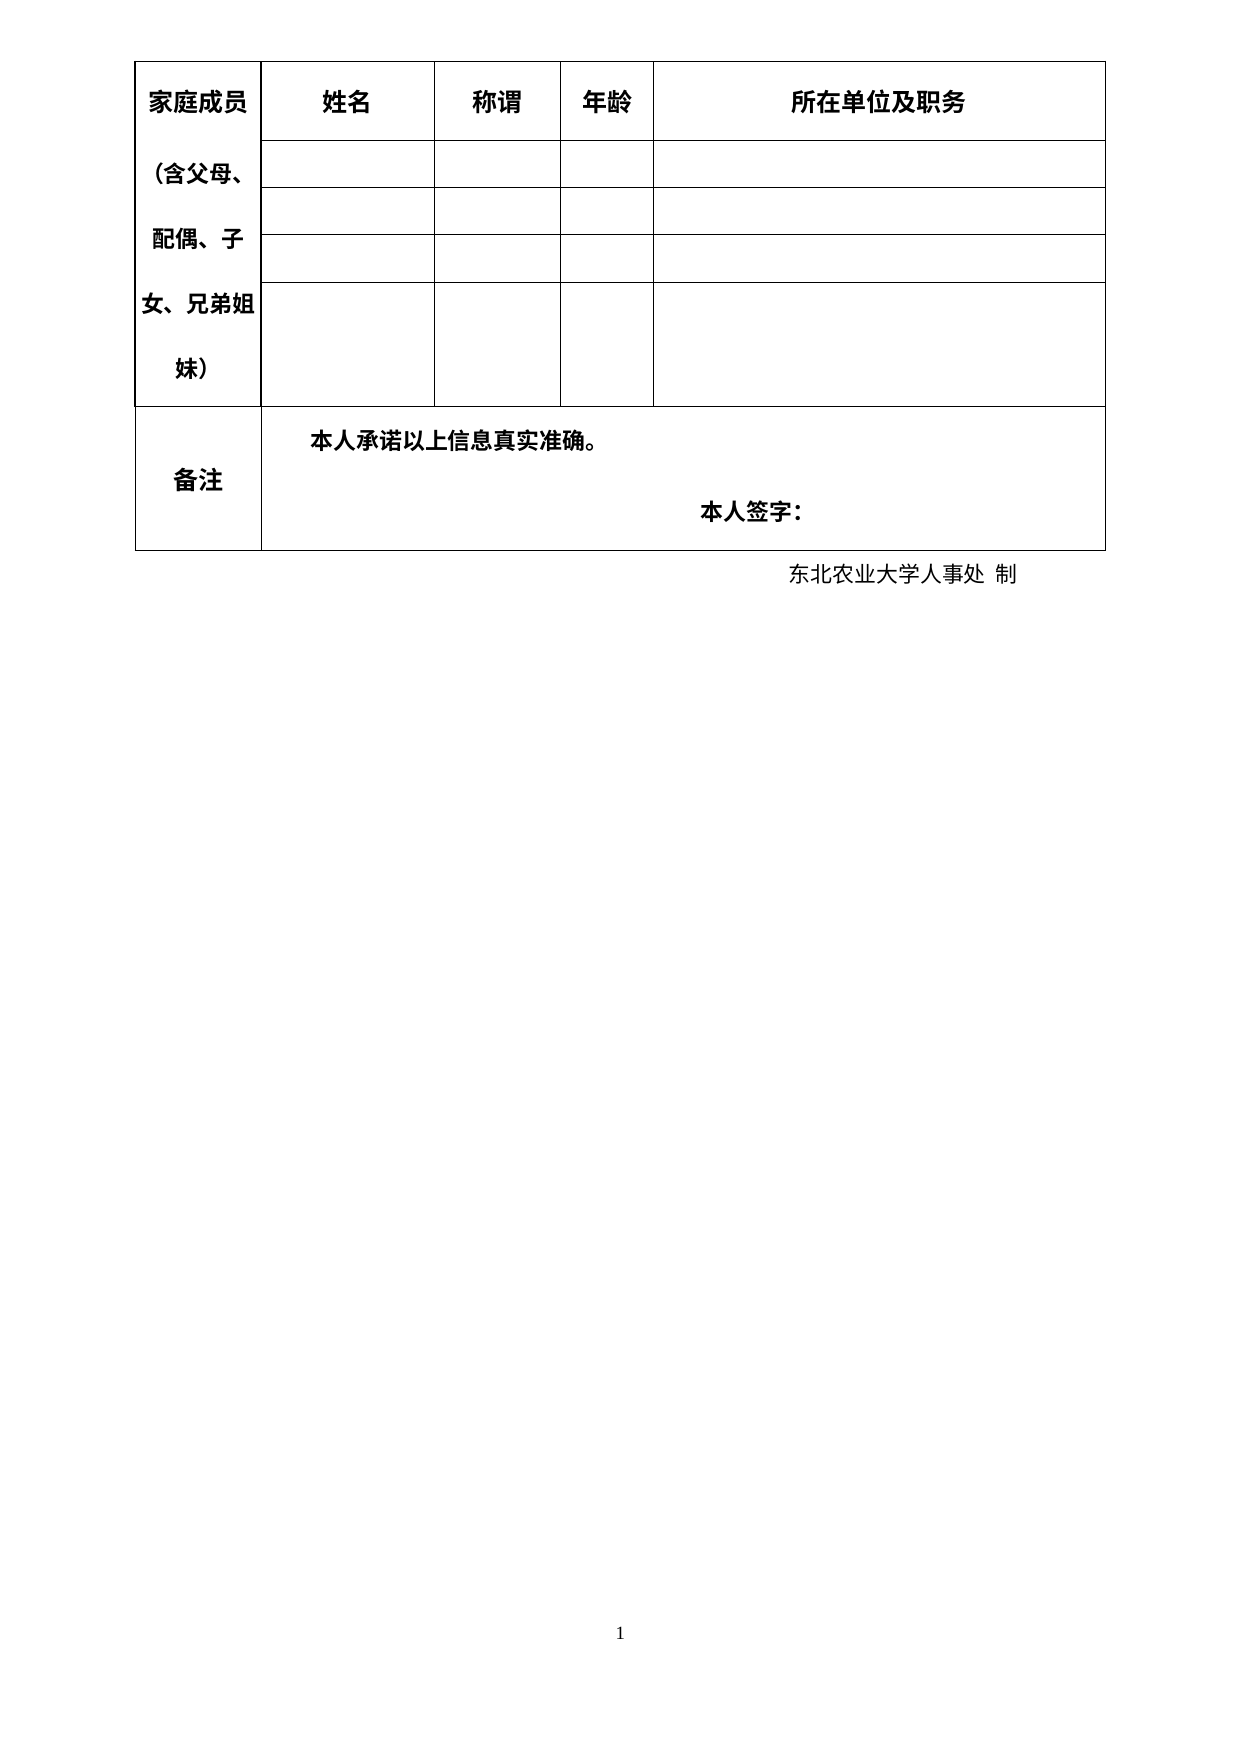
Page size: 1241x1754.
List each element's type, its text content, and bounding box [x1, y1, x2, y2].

table_cell 所在单位及职务 [654, 62, 1105, 140]
table_cell [561, 235, 653, 282]
table_cell 年龄 [561, 62, 653, 140]
table_cell 备注 [136, 407, 261, 549]
table_cell [435, 235, 560, 282]
table_cell 本人承诺以上信息真实准确。 本人签字： [262, 407, 1105, 549]
table_cell [435, 283, 560, 406]
table_cell [561, 283, 653, 406]
table_cell [654, 283, 1105, 406]
table_cell [262, 283, 434, 406]
table_cell [435, 141, 560, 187]
table_cell [654, 235, 1105, 282]
table_cell [262, 188, 434, 234]
table_cell 称谓 [435, 62, 560, 140]
table_cell 家庭成员 （含父母、配偶、子女、兄弟姐妹） [136, 62, 260, 406]
table_cell [654, 141, 1105, 187]
table_cell [435, 188, 560, 234]
table_cell [654, 188, 1105, 234]
table_cell [561, 141, 653, 187]
text 东北农业大学人事处 制 [177, 557, 1017, 589]
table_cell [262, 235, 434, 282]
table_cell [262, 141, 434, 187]
table_cell 姓名 [262, 62, 434, 140]
table_cell [561, 188, 653, 234]
